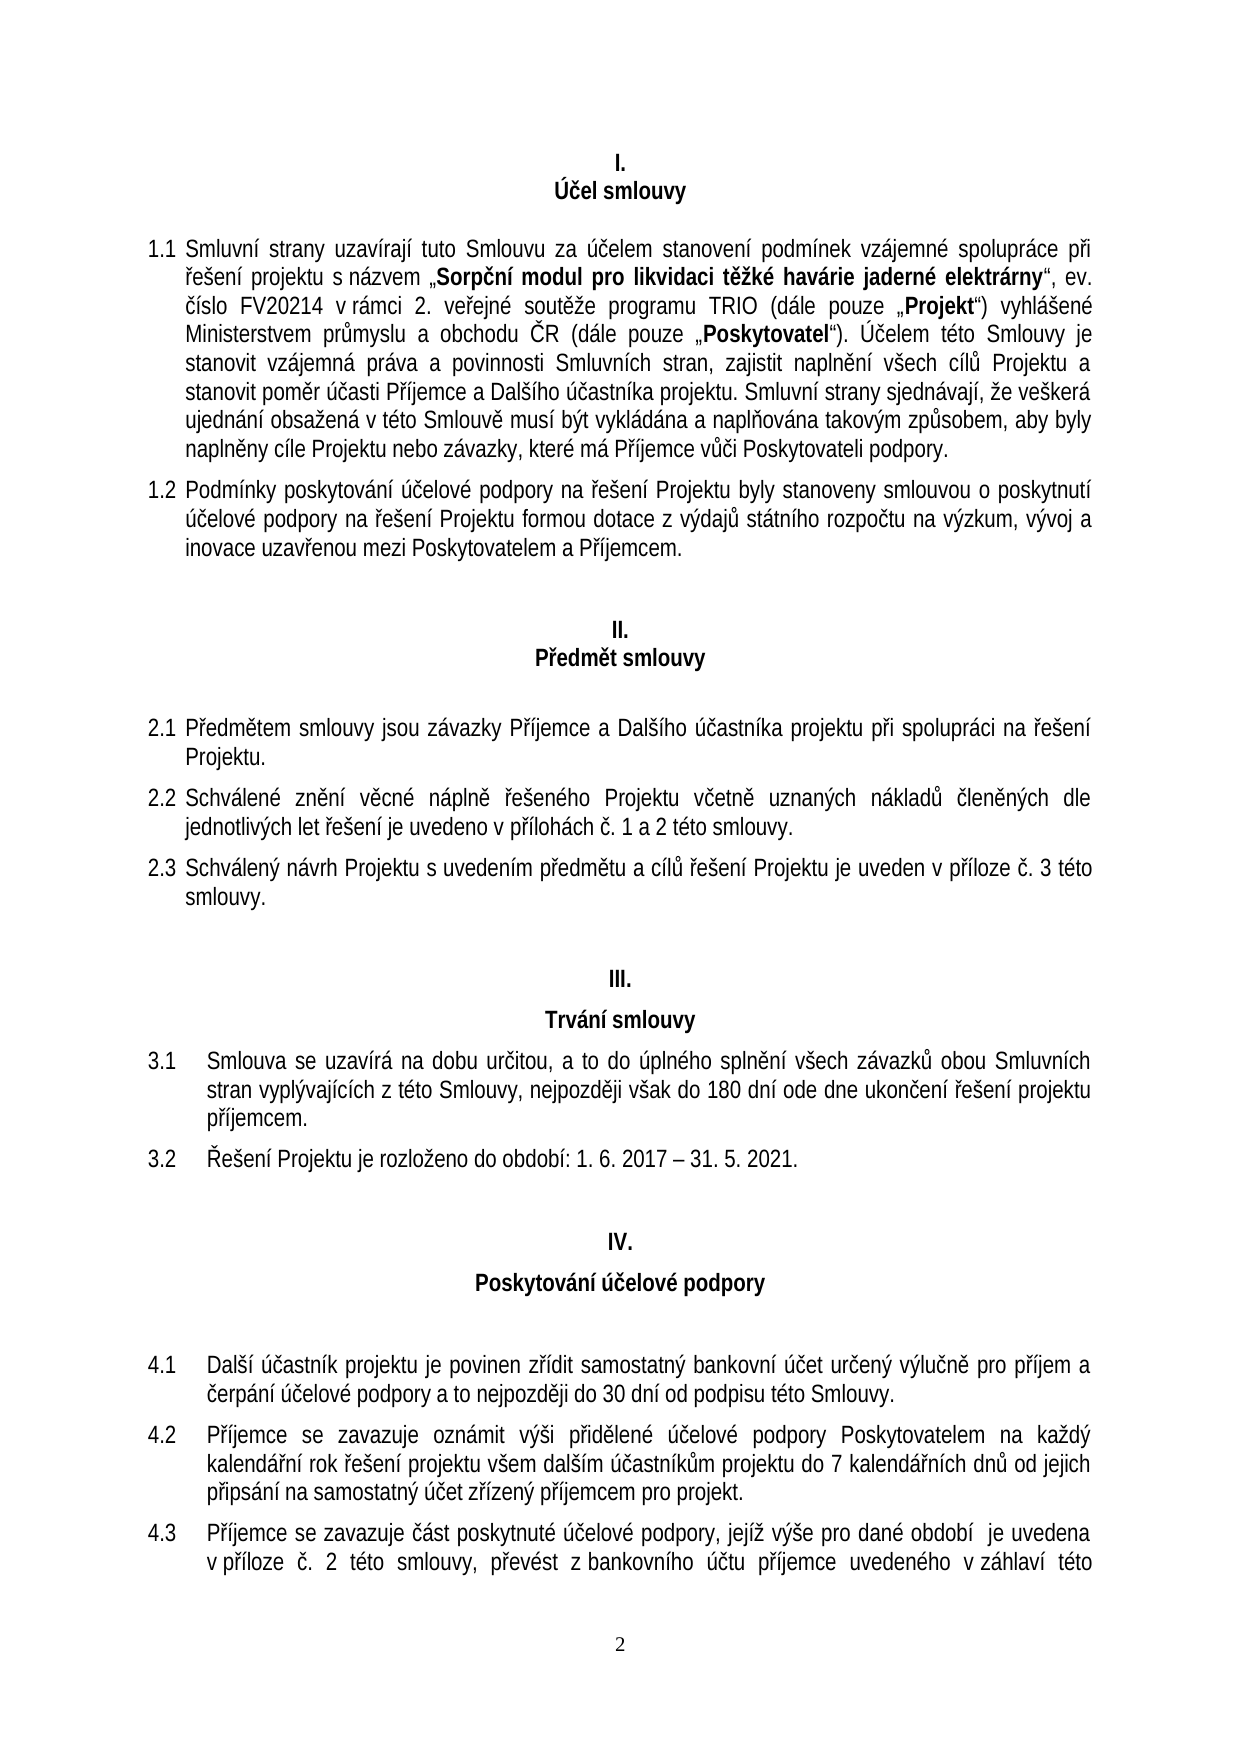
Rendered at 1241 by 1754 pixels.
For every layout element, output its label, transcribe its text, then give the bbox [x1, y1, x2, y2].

list Smluvní strany uzavírají tuto Smlouvu za účelem stanovení podmínek vzájemné spolupráce při řešení projektu s názvem „Sorpční modul pro likvidaci těžké havárie jaderné elektrárny“, ev. číslo FV20214 v rámci 2. veřejné soutěže programu TRIO (dále pouze „Projekt“) vyhlášené Ministerstvem průmyslu a obchodu ČR (dále pouze „Poskytovatel“). Účelem této Smlouvy je stanovit vzájemná práva a povinnosti Smluvních stran, zajistit naplnění všech cílů Projektu a stanovit poměr účasti Příjemce a Dalšího účastníka projektu. Smluvní strany sjednávají, že veškerá ujednání obsažená v této Smlouvě musí být vykládána a naplňována takovým způsobem, aby byly naplněny cíle Projektu nebo závazky, které má Příjemce vůči Poskytovateli podpory. [148, 233, 1093, 463]
list Schválený návrh Projektu s uvedením předmětu a cílů řešení Projektu je uveden v příloze č. 3 této smlouvy. [148, 853, 1093, 910]
text 4.2 Příjemce se zavazuje oznámit výši přidělené účelové podpory Poskytovatelem na každý kalendářní rok řešení projektu všem dalším účastníkům projektu do 7 kalendářních dnů od jejich připsání na samostatný účet zřízený příjemcem pro projekt. [148, 1420, 1093, 1506]
text 3.1 Smlouva se uzavírá na dobu určitou, a to do úplného splnění všech závazků obou Smluvních stran vyplývajících z této Smlouvy, nejpozději však do 180 dní ode dne ukončení řešení projektu příjemcem. [148, 1046, 1093, 1132]
text Účel smlouvy [148, 176, 1093, 205]
text Předmět smlouvy [148, 643, 1093, 672]
text I. [148, 148, 1093, 176]
text III. [148, 964, 1093, 992]
text IV. [148, 1227, 1093, 1255]
list Podmínky poskytování účelové podpory na řešení Projektu byly stanoveny smlouvou o poskytnutí účelové podpory na řešení Projektu formou dotace z výdajů státního rozpočtu na výzkum, vývoj a inovace uzavřenou mezi Poskytovatelem a Příjemcem. [148, 475, 1093, 561]
list Předmětem smlouvy jsou závazky Příjemce a Dalšího účastníka projektu při spolupráci na řešení Projektu. [148, 713, 1093, 771]
text Trvání smlouvy [148, 1005, 1093, 1033]
text 3.2 Řešení Projektu je rozloženo do období: 1. 6. 2017 – 31. 5. 2021. [148, 1144, 1093, 1173]
text 4.1 Další účastník projektu je povinen zřídit samostatný bankovní účet určený výlučně pro příjem a čerpání účelové podpory a to nejpozději do 30 dní od podpisu této Smlouvy. [148, 1350, 1093, 1407]
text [148, 1518, 1093, 1576]
text II. [148, 615, 1093, 643]
text Poskytování účelové podpory [148, 1268, 1093, 1297]
list Schválené znění věcné náplně řešeného Projektu včetně uznaných nákladů členěných dle jednotlivých let řešení je uvedeno v přílohách č. 1 a 2 této smlouvy. [148, 783, 1093, 840]
